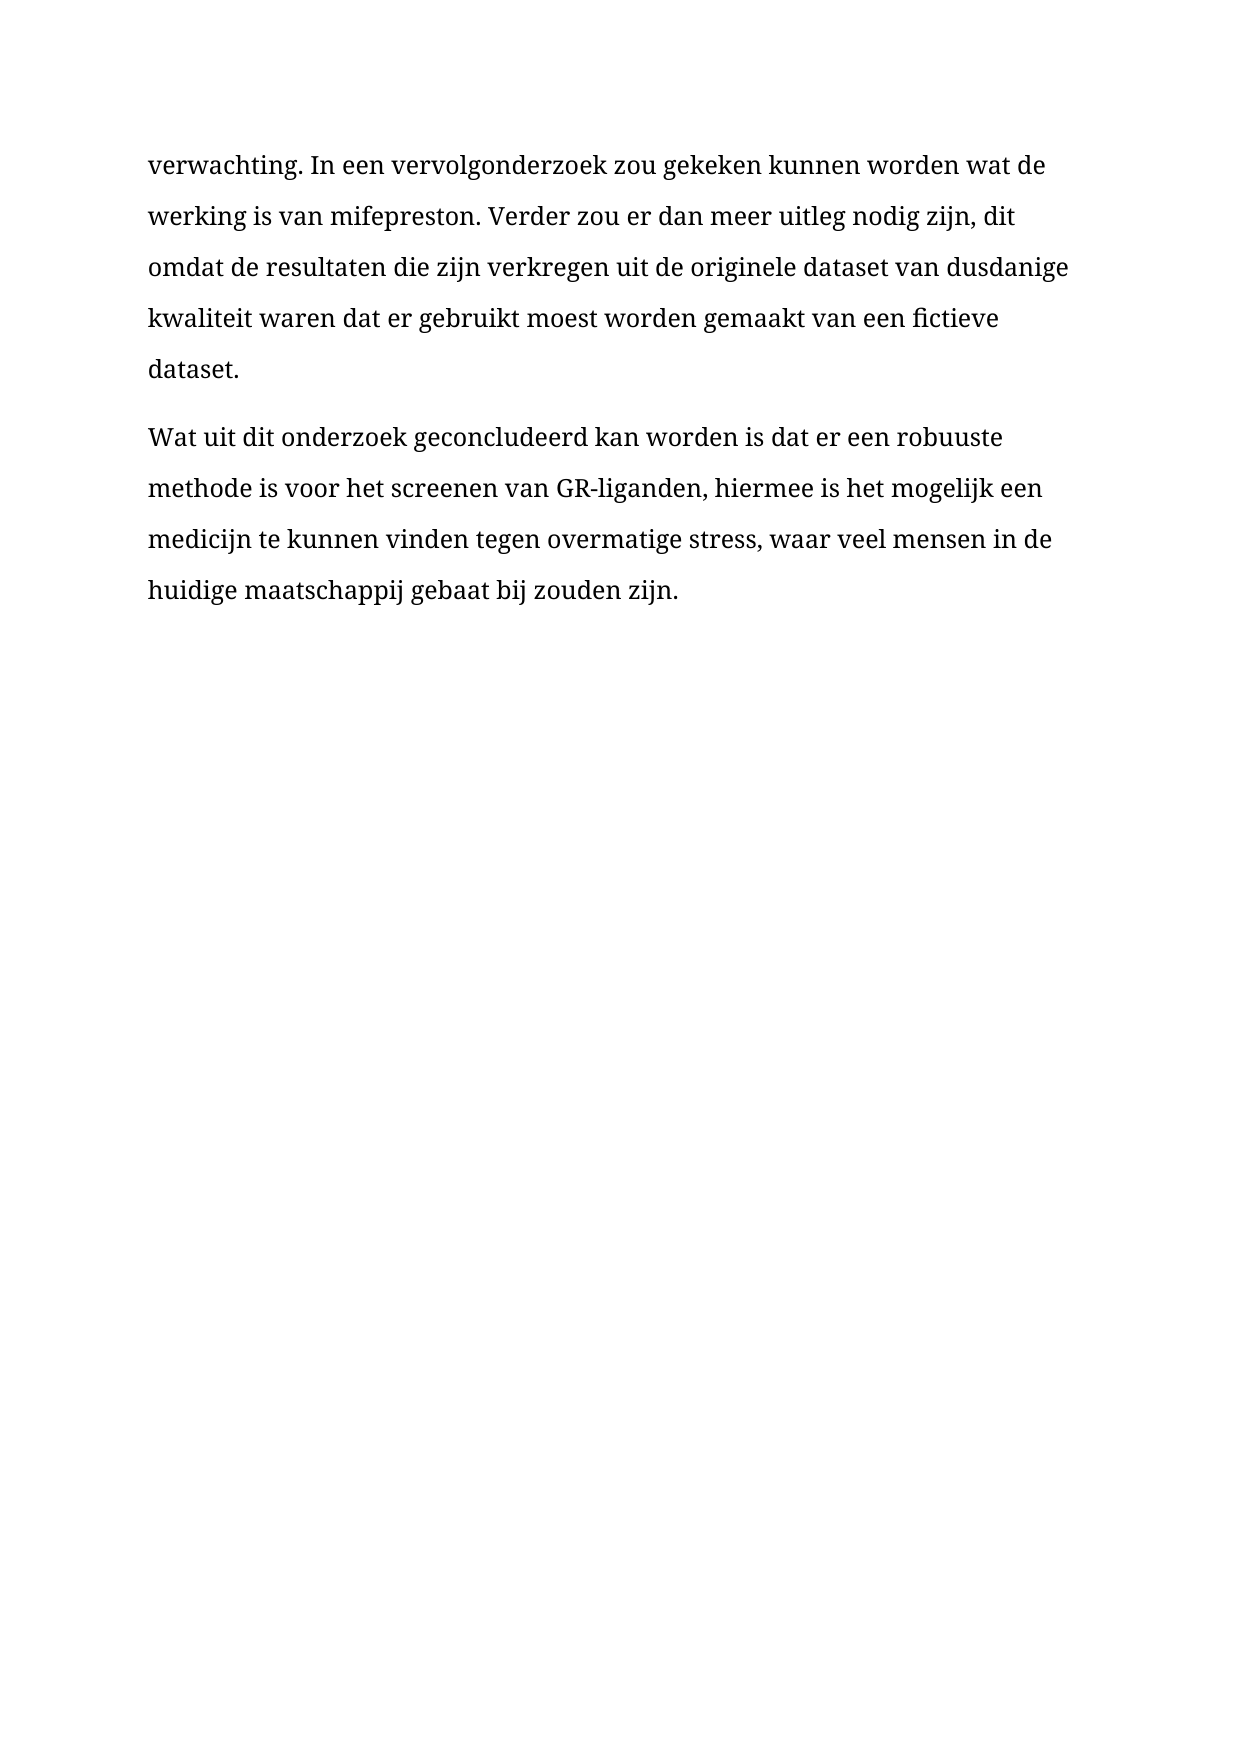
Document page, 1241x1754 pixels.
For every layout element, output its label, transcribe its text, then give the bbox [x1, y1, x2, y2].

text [148, 148, 1093, 386]
text Wat uit dit onderzoek geconcludeerd kan worden is dat er een robuuste methode is voor het screenen van GR-liganden, hiermee is het mogelijk een medicijn te kunnen vinden tegen overmatige stress, waar veel mensen in de huidige maatschappij gebaat bij zouden zijn. [148, 419, 1093, 607]
